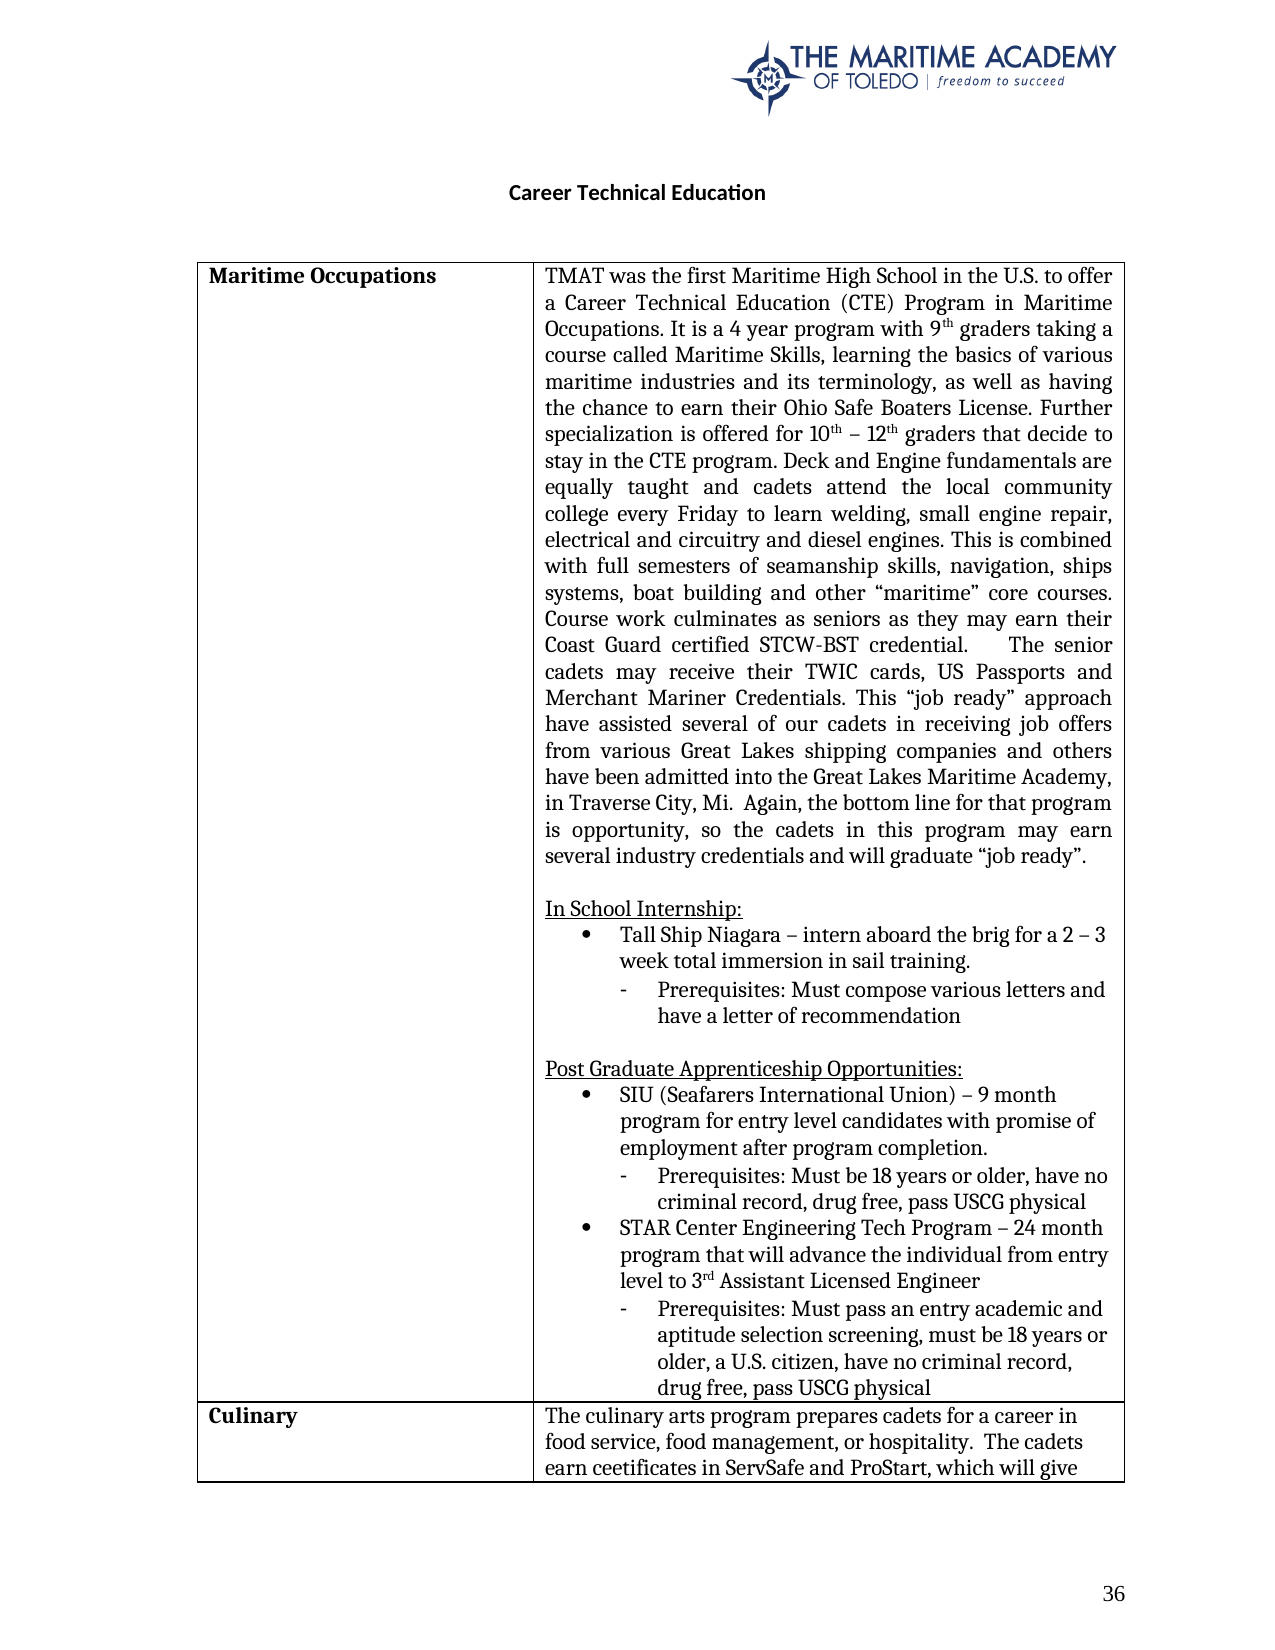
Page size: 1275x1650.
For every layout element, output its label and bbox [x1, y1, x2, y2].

picture [726, 30, 1125, 121]
